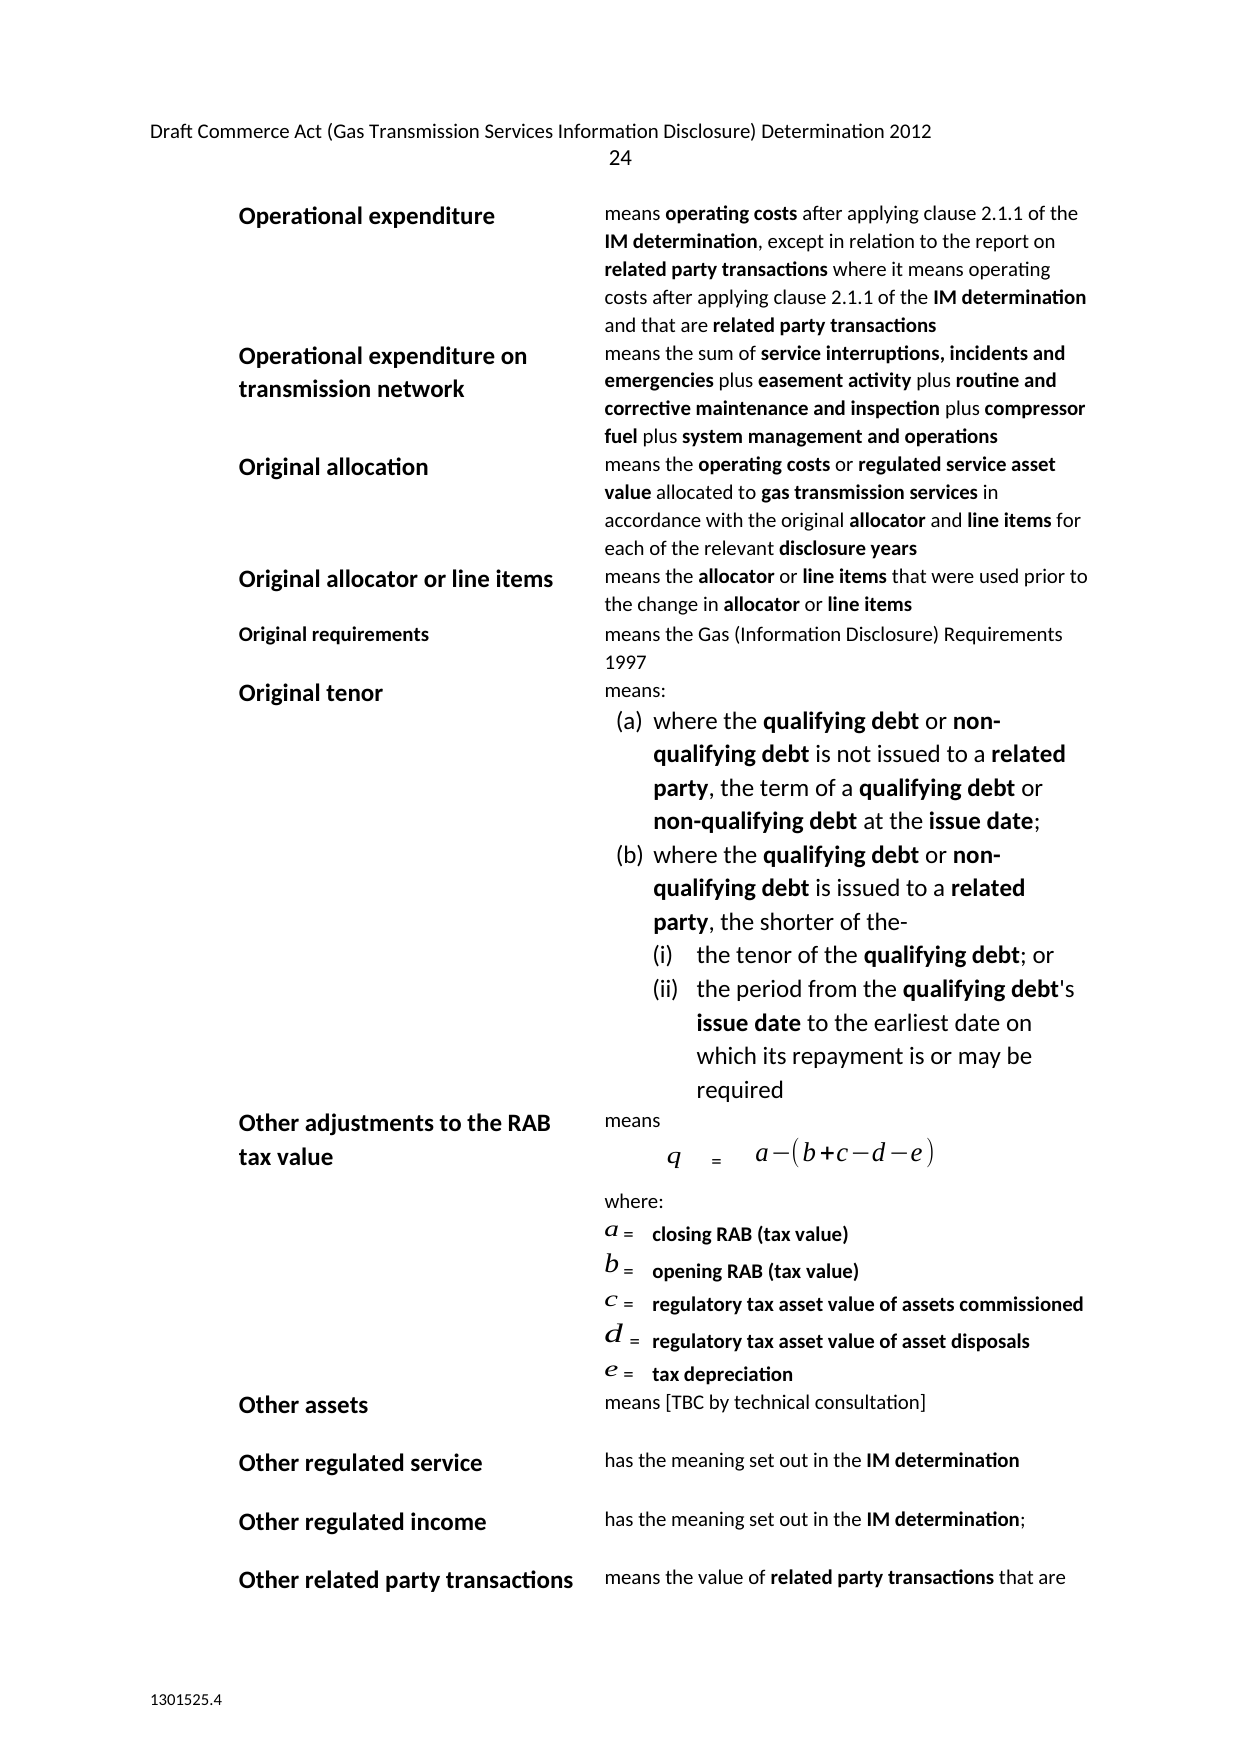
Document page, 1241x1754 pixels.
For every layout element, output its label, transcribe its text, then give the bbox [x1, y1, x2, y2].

table_cell Other regulated income [228, 1506, 593, 1564]
table_cell means: where the qualifying debt or non-qualifying debt is not issued to a related party, the term of a qualifying debt or non-qualifying debt at the issue date; where the qualifying debt or non-qualifying debt is issued to a related party, the shorter of the- the tenor of the qualifying debt; or the period from the qualifying debt's issue date to the earliest date on which its repayment is or may be required [593, 677, 1102, 1107]
table_cell Other regulated service [228, 1448, 593, 1506]
table_cell means the allocator or line items that were used prior to the change in allocator or line items [593, 563, 1102, 621]
table_cell means the sum of service interruptions, incidents and emergencies plus easement activity plus routine and corrective maintenance and inspection plus compressor fuel plus system management and operations [593, 340, 1102, 451]
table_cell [593, 1564, 1102, 1594]
table_cell means = where: = closing RAB (tax value) = opening RAB (tax value) = regulatory tax asset value of assets commissioned = regulatory tax asset value of asset disposals = tax depreciation [593, 1107, 1102, 1389]
table_cell Original tenor [228, 677, 593, 1107]
table_cell has the meaning set out in the IM determination; [593, 1506, 1102, 1564]
table_cell means [TBC by technical consultation] [593, 1389, 1102, 1447]
table_cell Other adjustments to the RAB tax value [228, 1107, 593, 1389]
table_cell means the operating costs or regulated service asset value allocated to gas transmission services in accordance with the original allocator and line items for each of the relevant disclosure years [593, 451, 1102, 563]
table_cell Original allocation [228, 451, 593, 563]
table_cell Other assets [228, 1389, 593, 1447]
table_cell Operational expenditure [228, 200, 593, 340]
table_cell has the meaning set out in the IM determination [593, 1448, 1102, 1506]
table_cell Original allocator or line items [228, 563, 593, 621]
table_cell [228, 1564, 593, 1594]
table_cell means operating costs after applying clause 2.1.1 of the IM determination, except in relation to the report on related party transactions where it means operating costs after applying clause 2.1.1 of the IM determination and that are related party transactions [593, 200, 1102, 340]
table_cell Original requirements [228, 621, 593, 677]
table_cell Operational expenditure on transmission network [228, 340, 593, 451]
table_cell means the Gas (Information Disclosure) Requirements 1997 [593, 621, 1102, 677]
